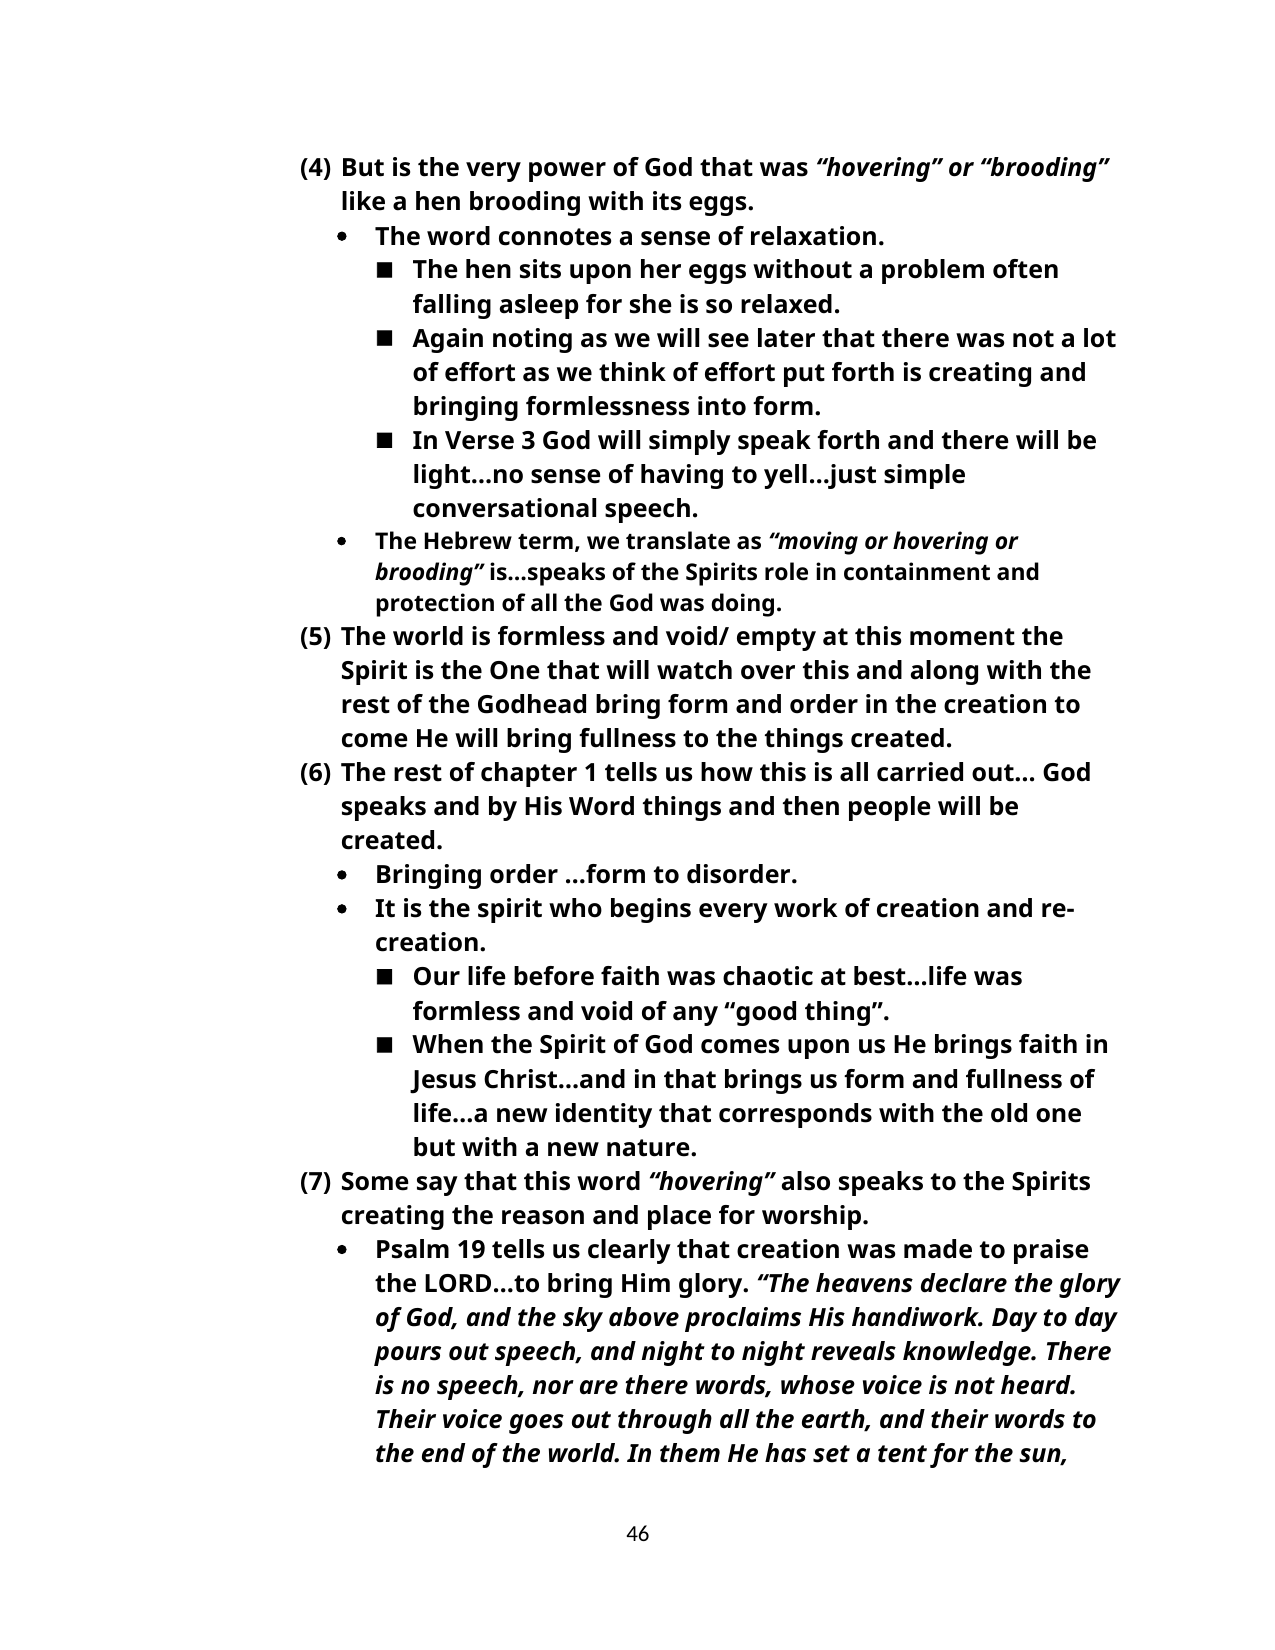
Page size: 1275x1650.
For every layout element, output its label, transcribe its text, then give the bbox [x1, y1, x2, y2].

list Again noting as we will see later that there was not a lot of effort as we think of effort put forth is creating and bringing formlessness into form. [375, 320, 1125, 422]
list In Verse 3 God will simply speak forth and there will be light…no sense of having to yell…just simple conversational speech. [375, 422, 1125, 525]
list The world is formless and void/ empty at this moment the Spirit is the One that will watch over this and along with the rest of the Godhead bring form and order in the creation to come He will bring fullness to the things created. [300, 618, 1125, 755]
list Some say that this word “hovering” also speaks to the Spirits creating the reason and place for worship. [300, 1163, 1125, 1232]
list The rest of chapter 1 tells us how this is all carried out… God speaks and by His Word things and then people will be created. [300, 755, 1125, 857]
list It is the spirit who begins every work of creation and re-creation. [337, 891, 1125, 959]
list The word connotes a sense of relaxation. [337, 218, 1125, 252]
list Bringing order …form to disorder. [337, 857, 1125, 891]
list But is the very power of God that was “hovering” or “brooding” like a hen brooding with its eggs. [300, 150, 1125, 218]
list The Hebrew term, we translate as “moving or hovering or brooding” is…speaks of the Spirits role in containment and protection of all the God was doing. [337, 525, 1125, 618]
list Our life before faith was chaotic at best…life was formless and void of any “good thing”. [375, 959, 1125, 1027]
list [337, 1232, 1125, 1470]
list The hen sits upon her eggs without a problem often falling asleep for she is so relaxed. [375, 252, 1125, 320]
list When the Spirit of God comes upon us He brings faith in Jesus Christ…and in that brings us form and fullness of life…a new identity that corresponds with the old one but with a new nature. [375, 1027, 1125, 1163]
